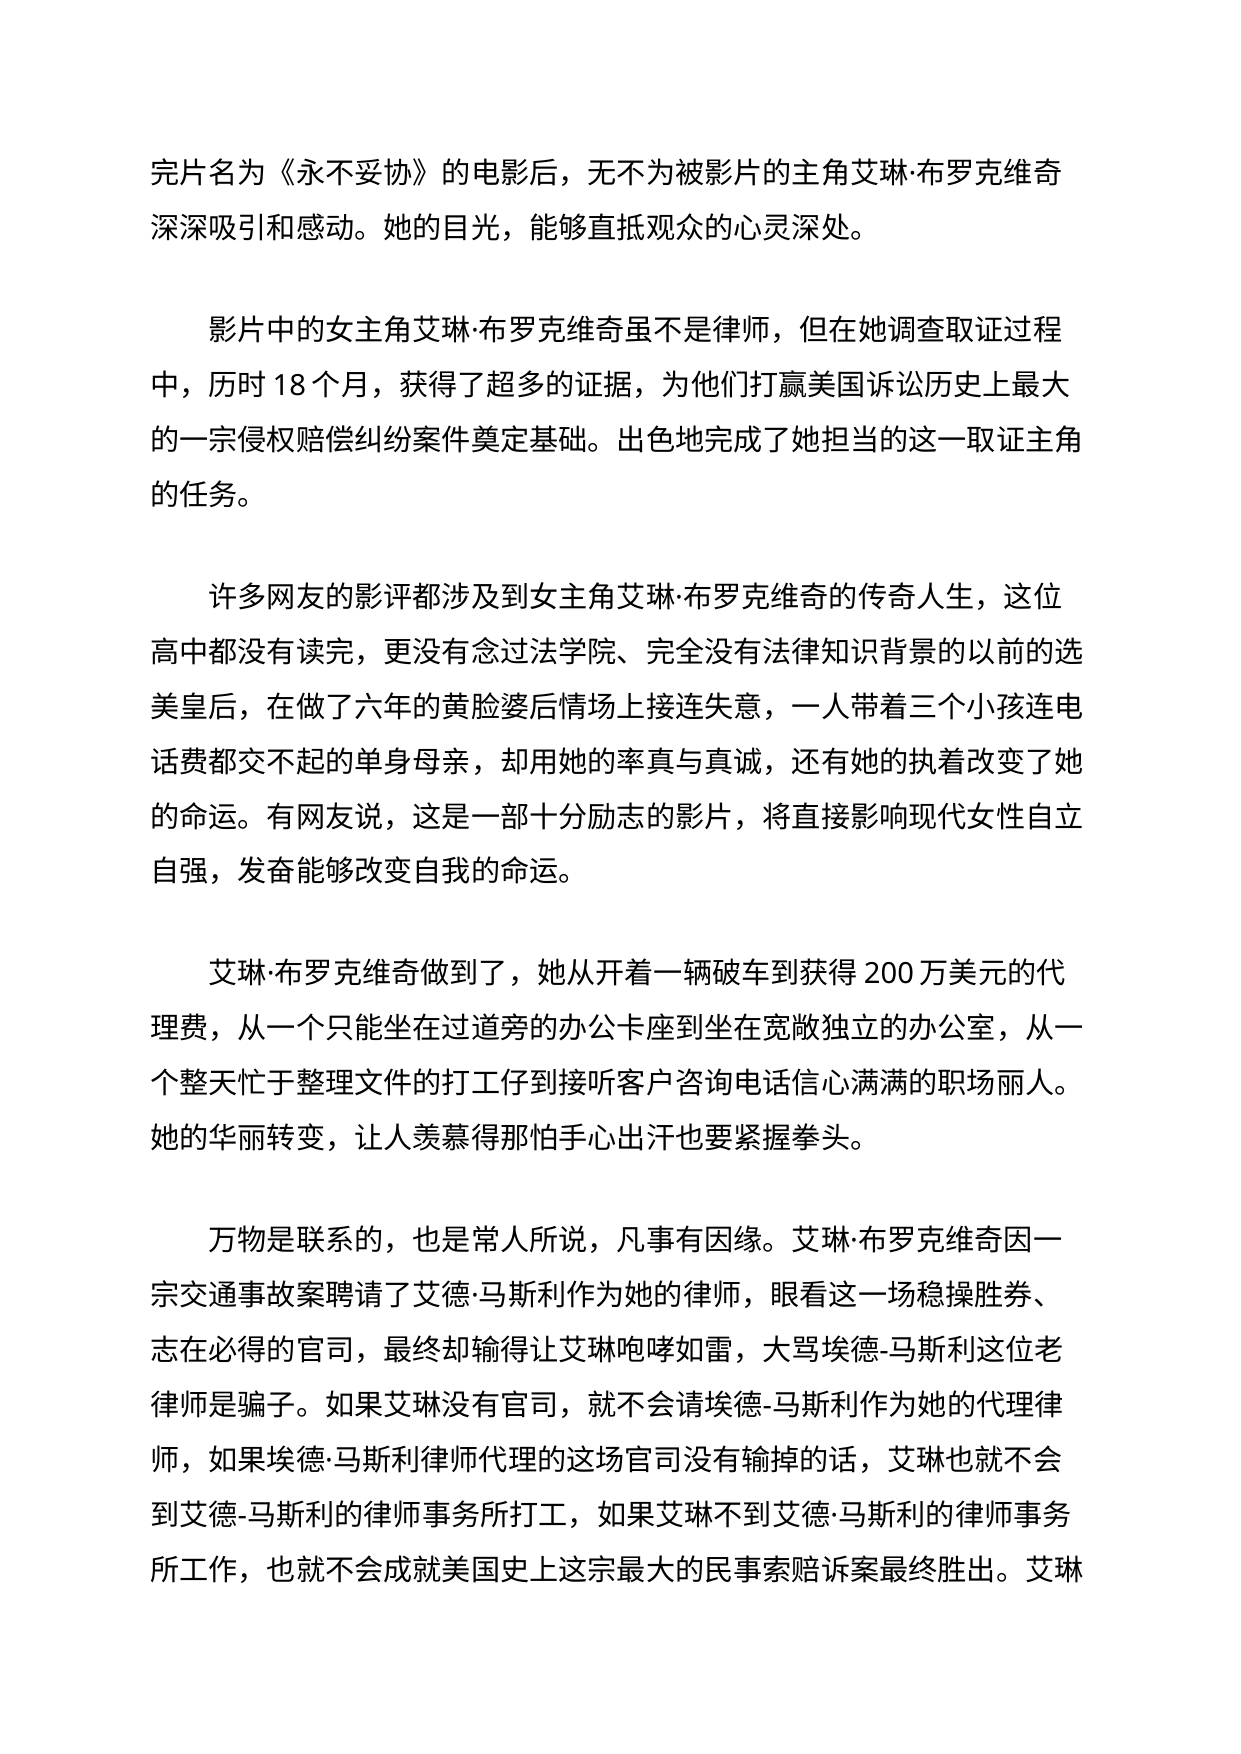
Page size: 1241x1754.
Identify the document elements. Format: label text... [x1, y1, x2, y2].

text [150, 1216, 1090, 1589]
text 艾琳·布罗克维奇做到了，她从开着一辆破车到获得200万美元的代理费，从一个只能坐在过道旁的办公卡座到坐在宽敞独立的办公室，从一个整天忙于整理文件的打工仔到接听客户咨询电话信心满满的职场丽人。她的华丽转变，让人羡慕得那怕手心出汗也要紧握拳头。 [150, 950, 1090, 1157]
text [150, 150, 1090, 247]
text 许多网友的影评都涉及到女主角艾琳·布罗克维奇的传奇人生，这位高中都没有读完，更没有念过法学院、完全没有法律知识背景的以前的选美皇后，在做了六年的黄脸婆后情场上接连失意，一人带着三个小孩连电话费都交不起的单身母亲，却用她的率真与真诚，还有她的执着改变了她的命运。有网友说，这是一部十分励志的影片，将直接影响现代女性自立自强，发奋能够改变自我的命运。 [150, 573, 1090, 890]
text 影片中的女主角艾琳·布罗克维奇虽不是律师，但在她调查取证过程中，历时18个月，获得了超多的证据，为他们打赢美国诉讼历史上最大的一宗侵权赔偿纠纷案件奠定基础。出色地完成了她担当的这一取证主角的任务。 [150, 307, 1090, 514]
